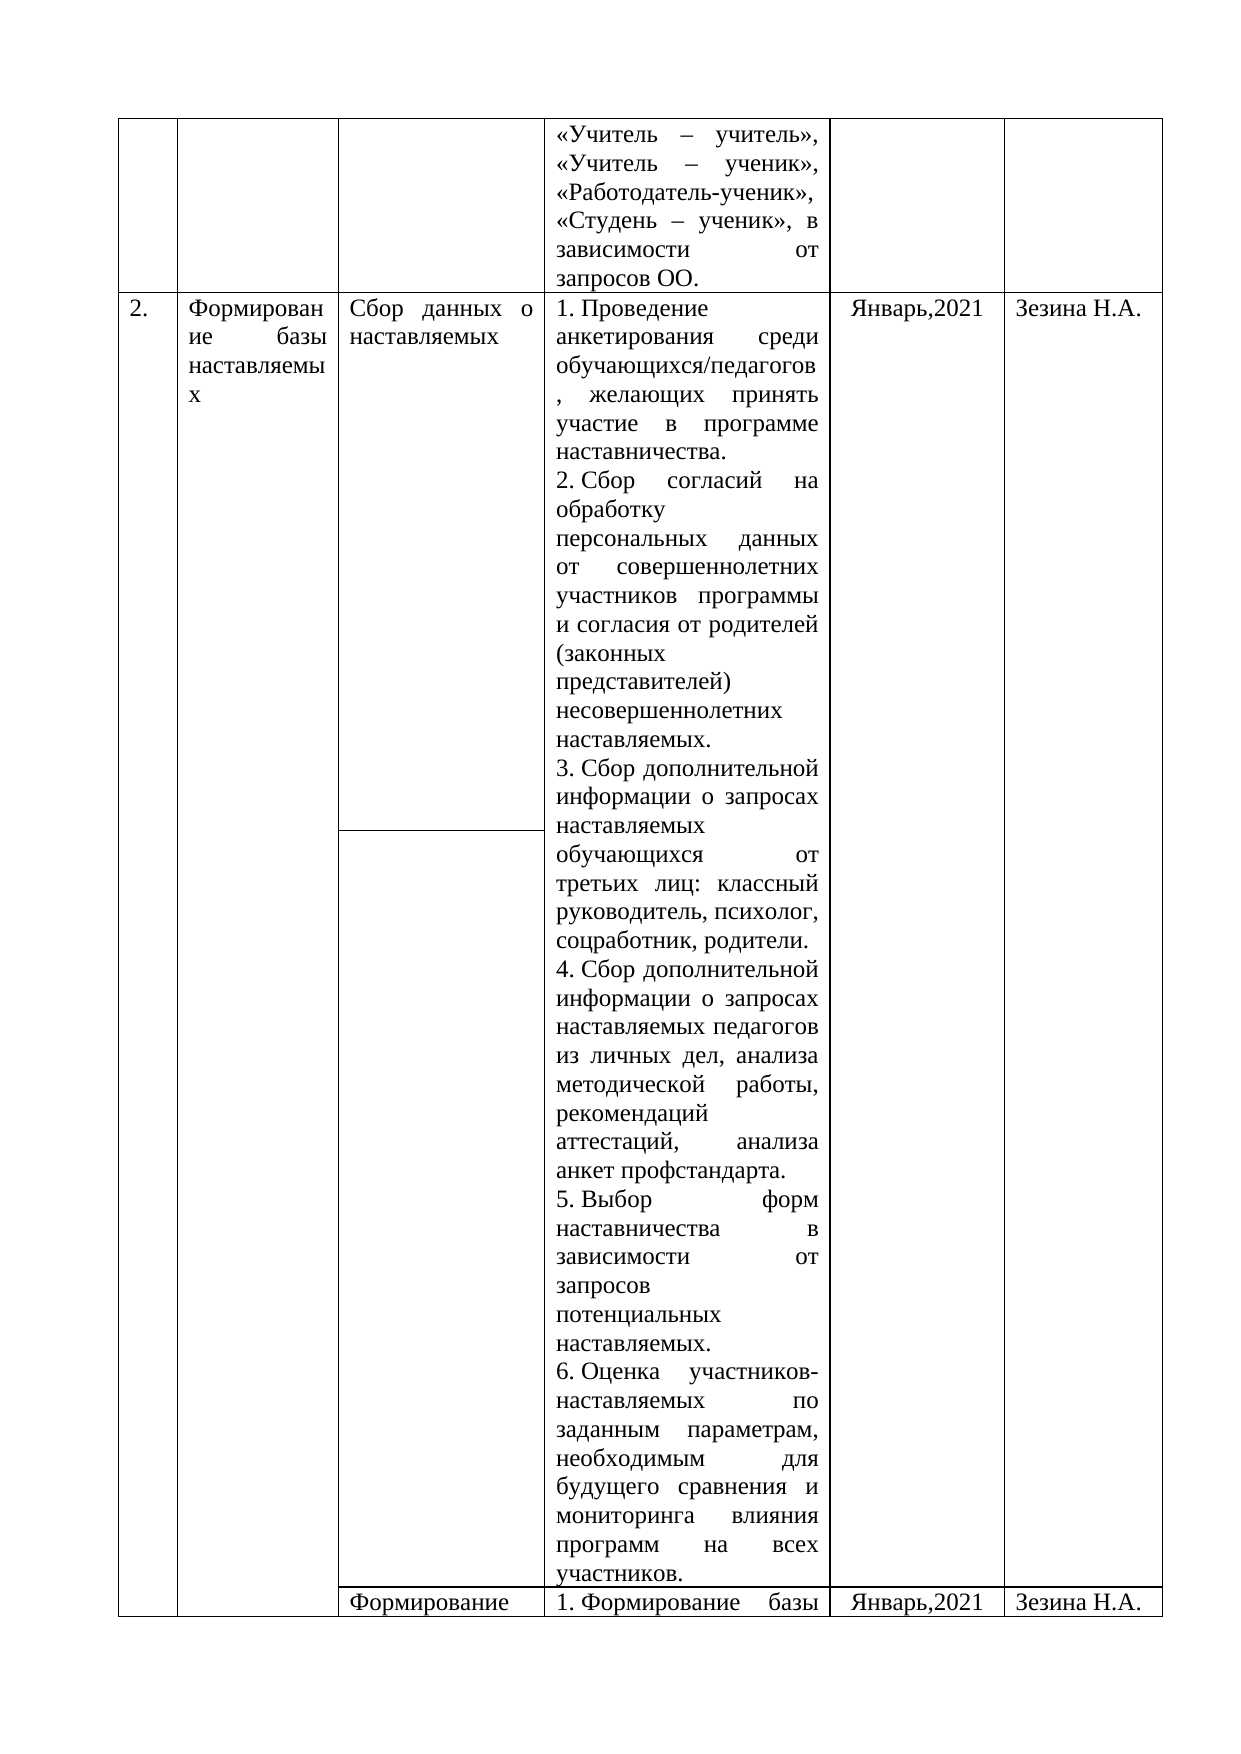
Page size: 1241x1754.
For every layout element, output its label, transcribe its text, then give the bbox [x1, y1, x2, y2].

table_cell Сбор данных о наставляемых [339, 293, 544, 830]
table_cell Январь,2021 [831, 1588, 1004, 1616]
table_cell Зезина Н.А. [1005, 293, 1162, 1586]
table_cell [339, 831, 544, 1586]
table_cell 1. Проведение анкетирования среди обучающихся/педагогов, желающих принять участие в программе наставничества. 2. Сбор согласий на обработку персональных данных от совершеннолетних участников программы и согласия от родителей (законных представителей) несовершеннолетних наставляемых. 3. Сбор дополнительной информации о запросах наставляемых обучающихся от третьих лиц: классный руководитель, психолог, соцработник, родители. 4. Сбор дополнительной информации о запросах наставляемых педагогов из личных дел, анализа методической работы, рекомендаций аттестаций, анализа анкет профстандарта. 5. Выбор форм наставничества в зависимости от запросов потенциальных наставляемых. 6. Оценка участников-наставляемых по заданным параметрам, необходимым для будущего сравнения и мониторинга влияния программ на всех участников. [545, 293, 829, 1586]
table_cell Январь,2021 [831, 293, 1004, 1586]
table_cell Формирование базы наставляемых [178, 293, 338, 1616]
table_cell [545, 119, 829, 292]
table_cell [545, 1588, 829, 1616]
table_cell Зезина Н.А. [1005, 1588, 1162, 1616]
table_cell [339, 1588, 544, 1616]
table_cell 2. [119, 293, 177, 1616]
